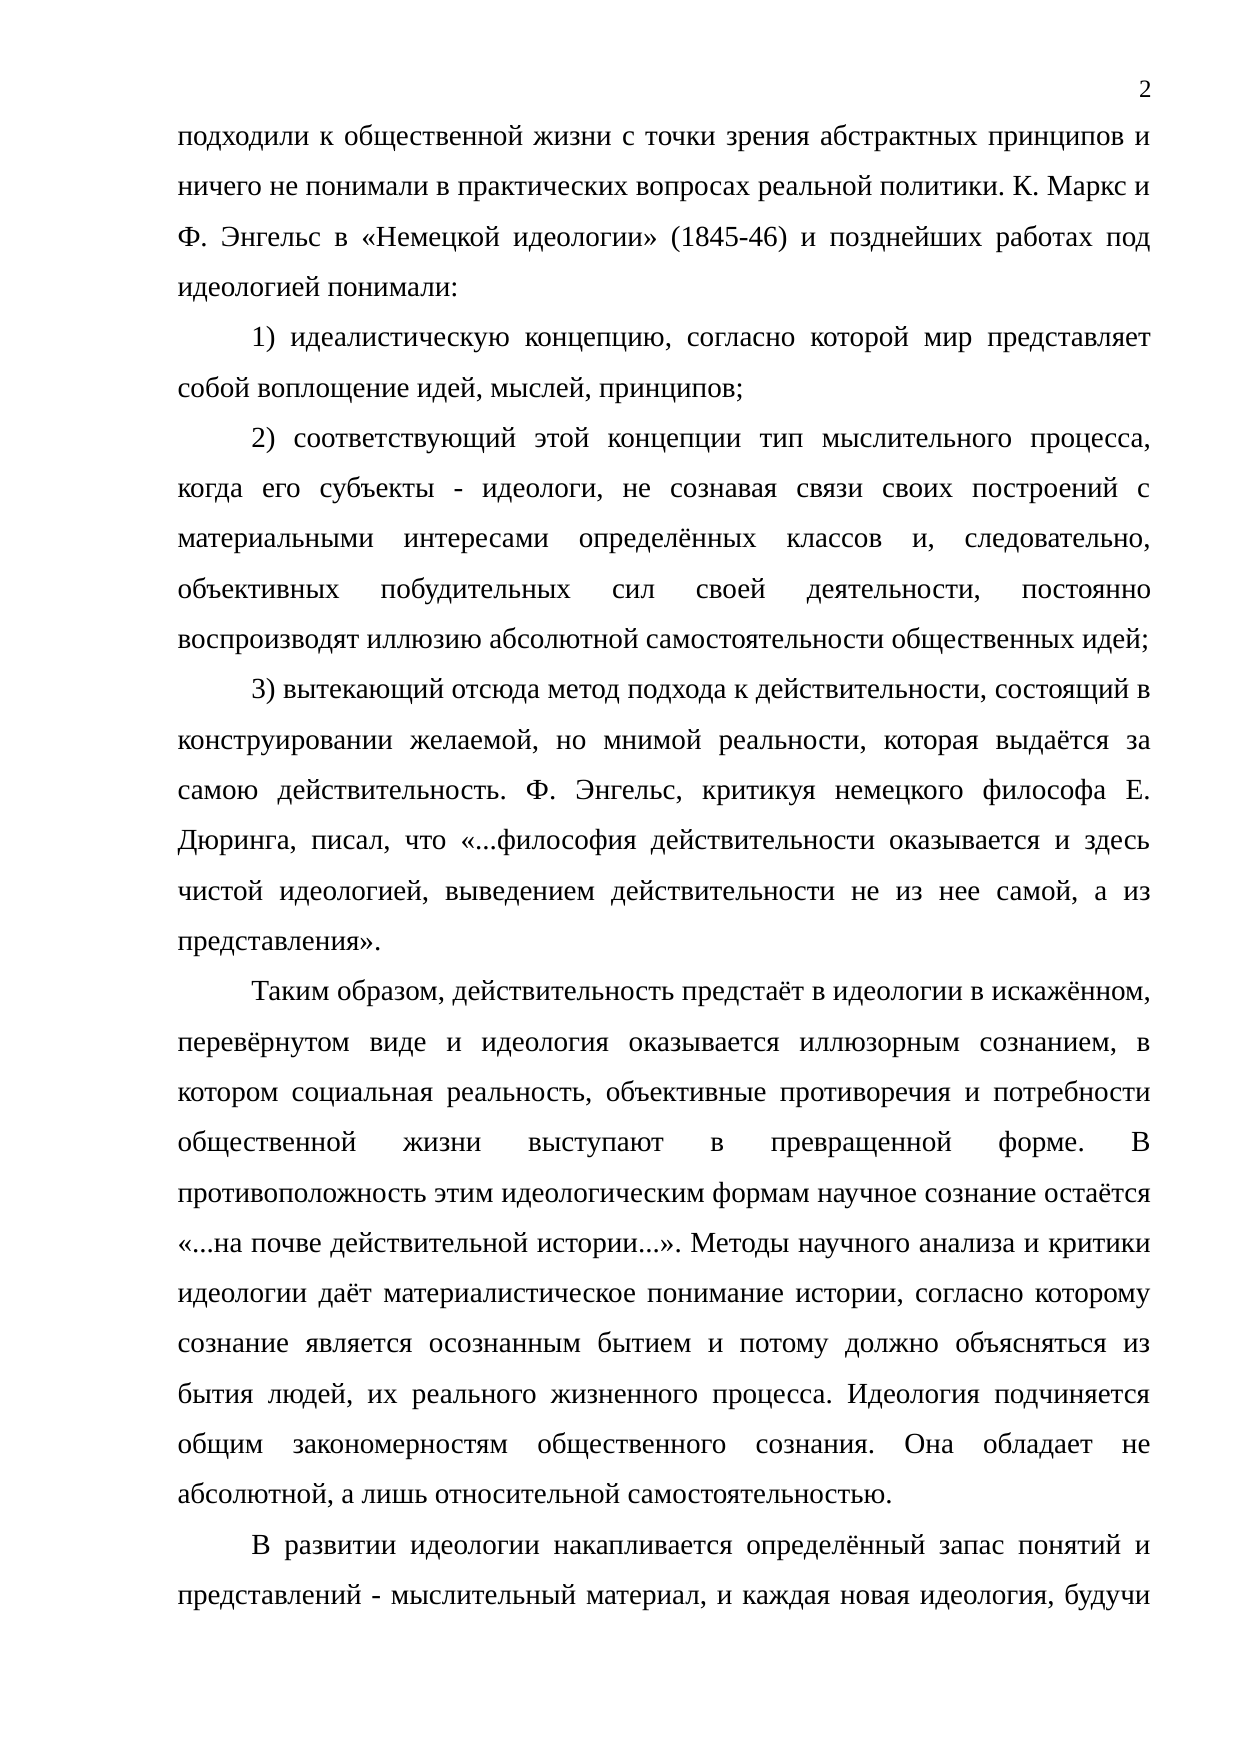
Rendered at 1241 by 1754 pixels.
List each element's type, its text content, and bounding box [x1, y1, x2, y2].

text 3) вытекающий отсюда метод подхода к действительности, состоящий в конструировании желаемой, но мнимой реальности, которая выдаётся за самою действительность. Ф. Энгельс, критикуя немецкого философа Е. Дюринга, писал, что «...философия действительности оказывается и здесь чистой идеологией, выведением действительности не из нее самой, а из представления». [177, 672, 1152, 957]
text 2) соответствующий этой концепции тип мыслительного процесса, когда его субъекты - идеологи, не сознавая связи своих построений с материальными интересами определённых классов и, следовательно, объективных побудительных сил своей деятельности, постоянно воспроизводят иллюзию абсолютной самостоятельности общественных идей; [177, 420, 1152, 655]
text Таким образом, действительность предстаёт в идеологии в искажённом, перевёрнутом виде и идеология оказывается иллюзорным сознанием, в котором социальная реальность, объективные противоречия и потребности общественной жизни выступают в превращенной форме. В противоположность этим идеологическим формам научное сознание остаётся «...на почве действительной истории...». Методы научного анализа и критики идеологии даёт материалистическое понимание истории, согласно которому сознание является осознанным бытием и потому должно объясняться из бытия людей, их реального жизненного процесса. Идеология подчиняется общим закономерностям общественного сознания. Она обладает не абсолютной, а лишь относительной самостоятельностью. [177, 973, 1152, 1510]
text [177, 1527, 1152, 1611]
text 1) идеалистическую концепцию, согласно которой мир представляет собой воплощение идей, мыслей, принципов; [177, 319, 1152, 403]
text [177, 118, 1152, 303]
